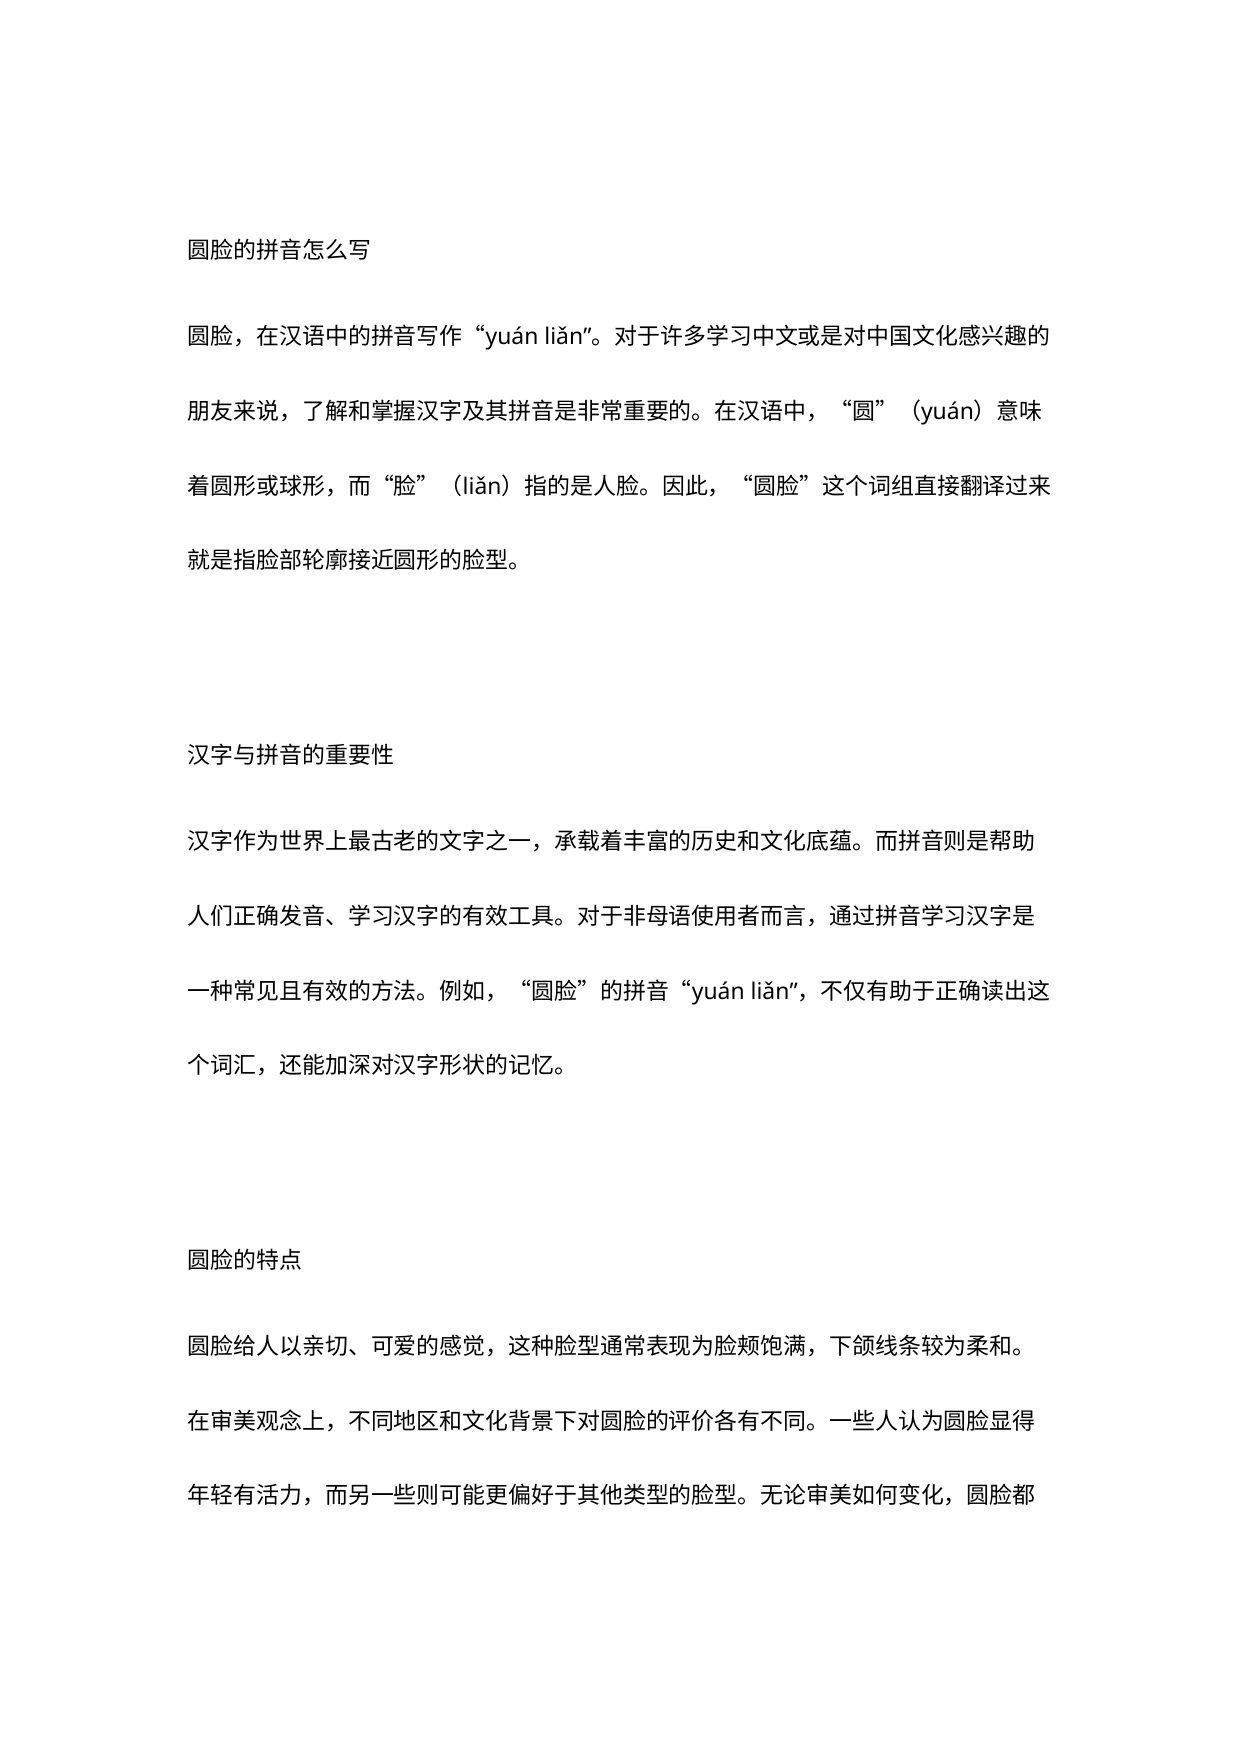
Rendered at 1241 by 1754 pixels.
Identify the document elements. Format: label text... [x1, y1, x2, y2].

text 汉字与拼音的重要性 [187, 721, 1053, 786]
text 圆脸的拼音怎么写 [187, 216, 1053, 281]
text 汉字作为世界上最古老的文字之一，承载着丰富的历史和文化底蕴。而拼音则是帮助人们正确发音、学习汉字的有效工具。对于非母语使用者而言，通过拼音学习汉字是一种常见且有效的方法。例如，“圆脸”的拼音“yuán liǎn”，不仅有助于正确读出这个词汇，还能加深对汉字形状的记忆。 [187, 807, 1053, 1096]
text 圆脸，在汉语中的拼音写作“yuán liǎn”。对于许多学习中文或是对中国文化感兴趣的朋友来说，了解和掌握汉字及其拼音是非常重要的。在汉语中，“圆”（yuán）意味着圆形或球形，而“脸”（liǎn）指的是人脸。因此，“圆脸”这个词组直接翻译过来就是指脸部轮廓接近圆形的脸型。 [187, 302, 1053, 591]
text 圆脸的特点 [187, 1226, 1053, 1291]
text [187, 1312, 1053, 1527]
